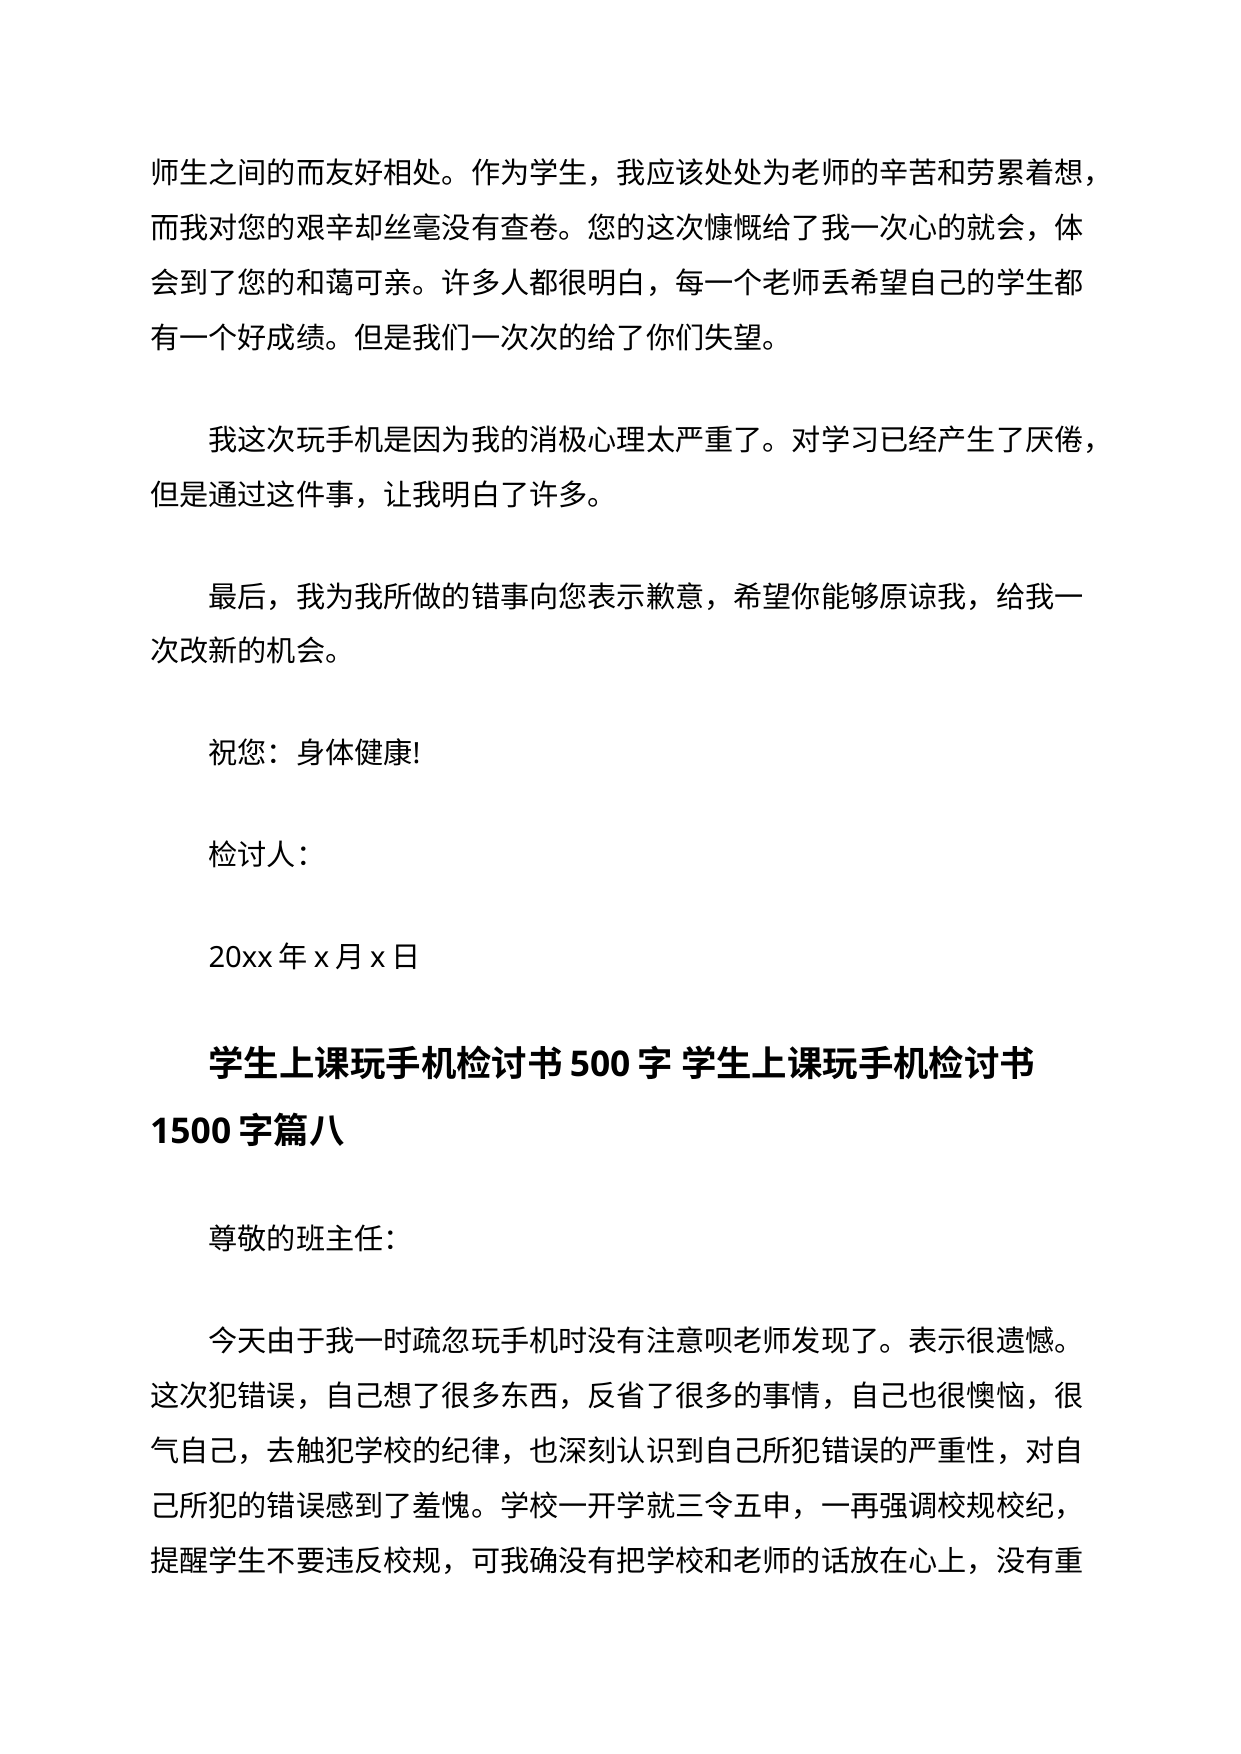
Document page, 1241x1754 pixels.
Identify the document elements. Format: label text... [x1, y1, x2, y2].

text 学生上课玩手机检讨书500字 学生上课玩手机检讨书1500字篇八 [150, 1036, 1090, 1153]
text 我这次玩手机是因为我的消极心理太严重了。对学习已经产生了厌倦，但是通过这件事，让我明白了许多。 [150, 416, 1090, 514]
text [150, 150, 1090, 357]
text 尊敬的班主任： [150, 1216, 1090, 1258]
text 最后，我为我所做的错事向您表示歉意，希望你能够原谅我，给我一次改新的机会。 [150, 573, 1090, 670]
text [150, 1317, 1090, 1579]
text 检讨人： [150, 832, 1090, 874]
text 20xx年x月x日 [150, 933, 1090, 976]
text 祝您：身体健康! [150, 730, 1090, 772]
